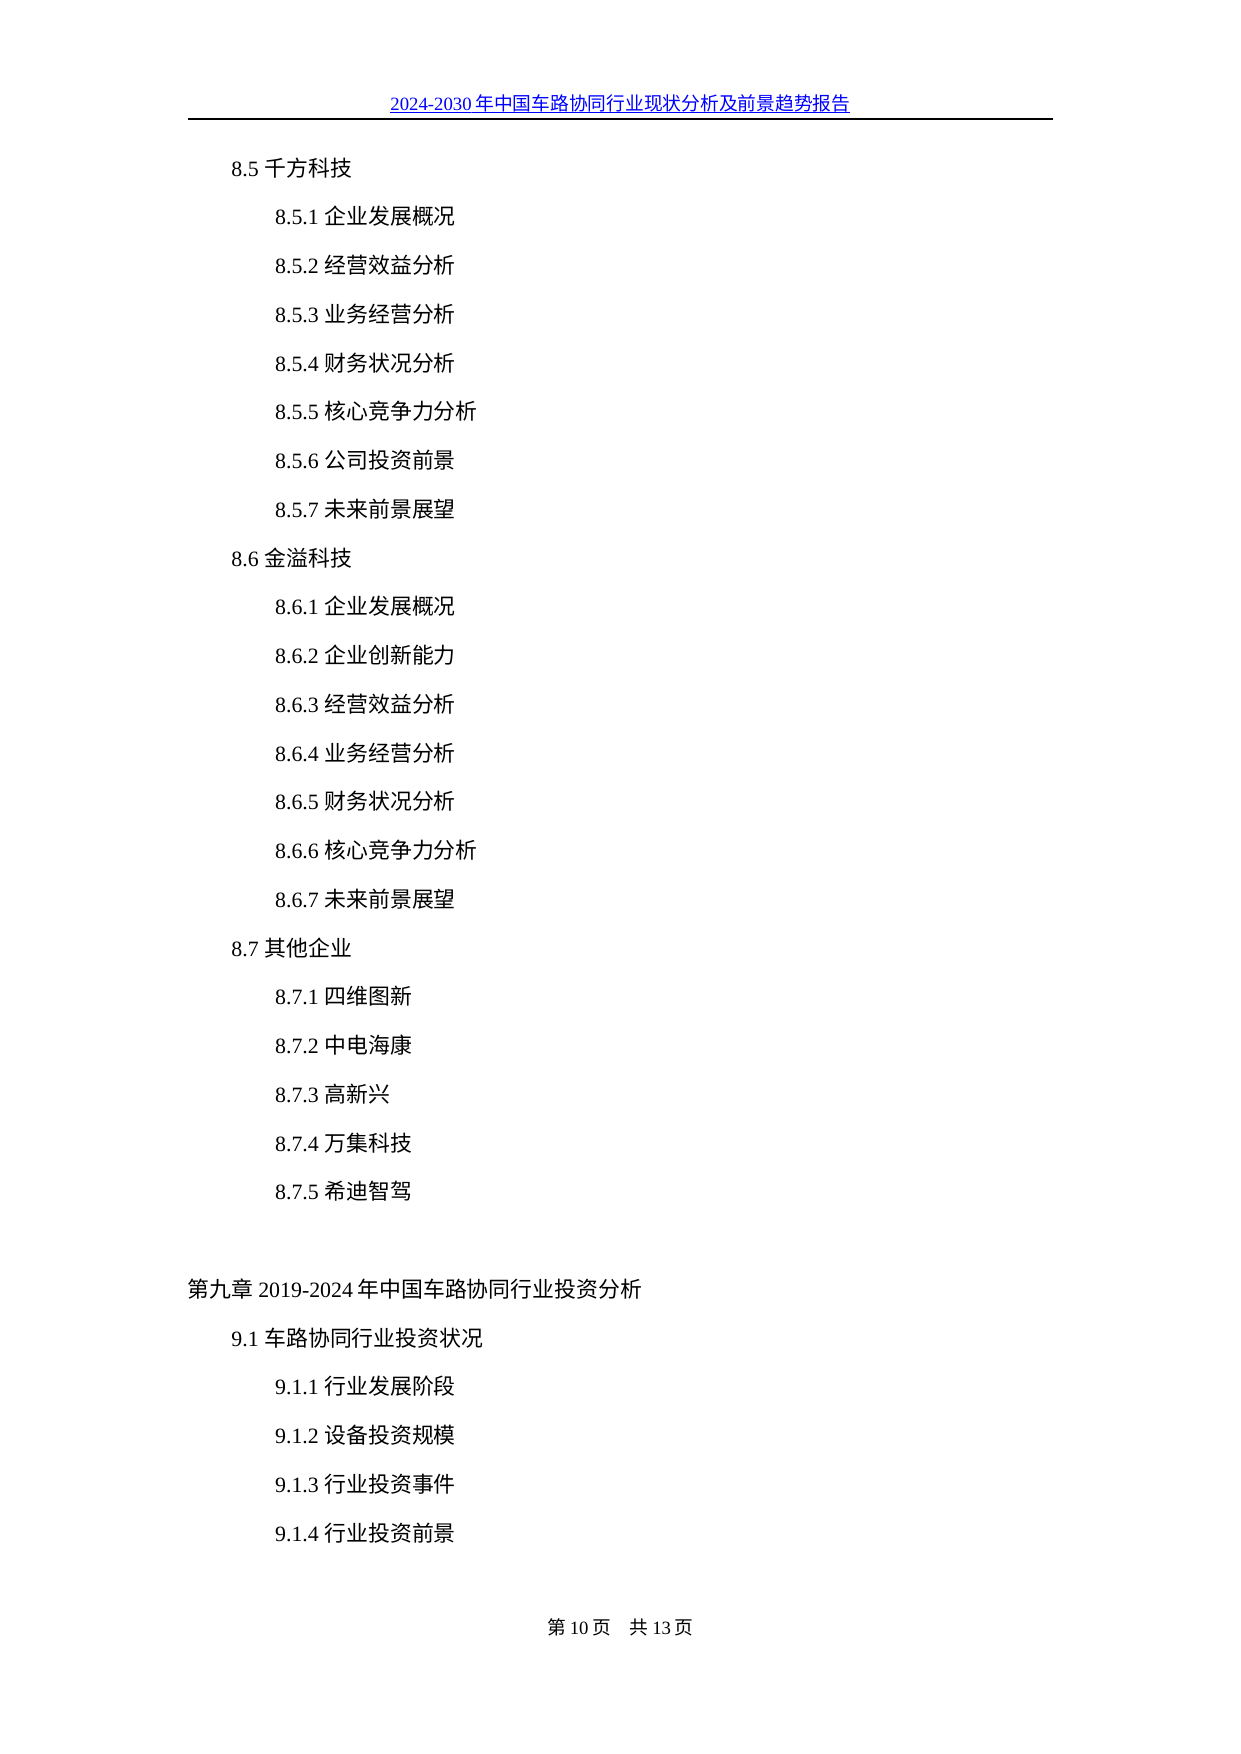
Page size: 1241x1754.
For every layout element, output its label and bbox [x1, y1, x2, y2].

text [187, 150, 1053, 1548]
